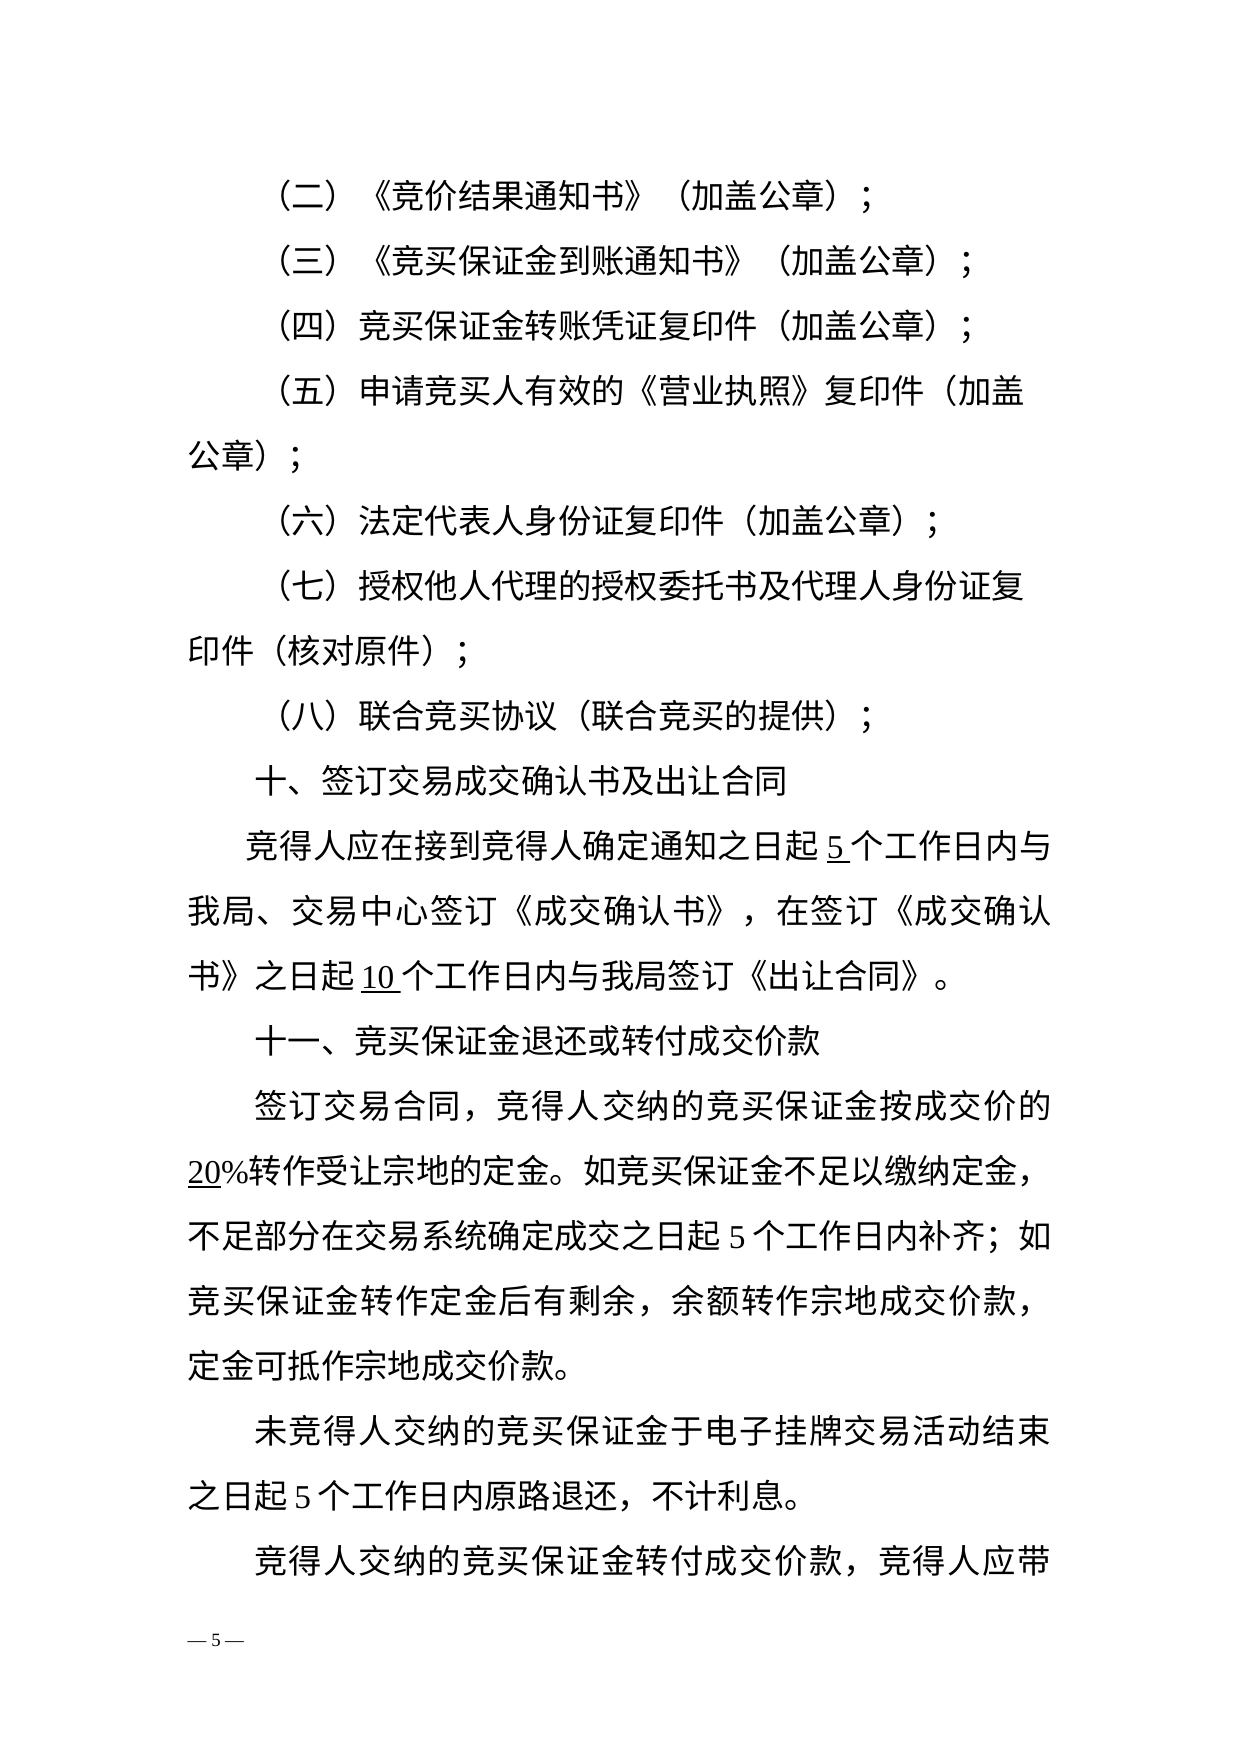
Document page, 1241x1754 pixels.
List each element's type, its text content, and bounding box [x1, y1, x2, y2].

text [187, 1527, 1053, 1592]
list 申请竞买人有效的《营业执照》复印件（加盖公章）； [187, 357, 1053, 487]
list 授权他人代理的授权委托书及代理人身份证复印件（核对原件）； [187, 552, 1053, 682]
list 竞买保证金转账凭证复印件（加盖公章）； [187, 292, 1053, 357]
list 法定代表人身份证复印件（加盖公章）； [187, 487, 1053, 552]
text 竞得人应在接到竞得人确定通知之日起5个工作日内与我局、交易中心签订《成交确认书》，在签订《成交确认书》之日起10个工作日内与我局签订《出让合同》。 [187, 812, 1053, 1007]
text 未竞得人交纳的竞买保证金于电子挂牌交易活动结束之日起5个工作日内原路退还，不计利息。 [187, 1397, 1053, 1527]
text 十、签订交易成交确认书及出让合同 [187, 747, 1053, 812]
list 《竞价结果通知书》（加盖公章）； [187, 162, 1053, 227]
text 十一、竞买保证金退还或转付成交价款 [187, 1007, 1053, 1072]
list 联合竞买协议（联合竞买的提供）； [187, 682, 1053, 747]
list 《竞买保证金到账通知书》（加盖公章）； [187, 227, 1053, 292]
text 签订交易合同，竞得人交纳的竞买保证金按成交价的20%转作受让宗地的定金。如竞买保证金不足以缴纳定金，不足部分在交易系统确定成交之日起5个工作日内补齐；如竞买保证金转作定金后有剩余，余额转作宗地成交价款，定金可抵作宗地成交价款。 [187, 1072, 1053, 1397]
